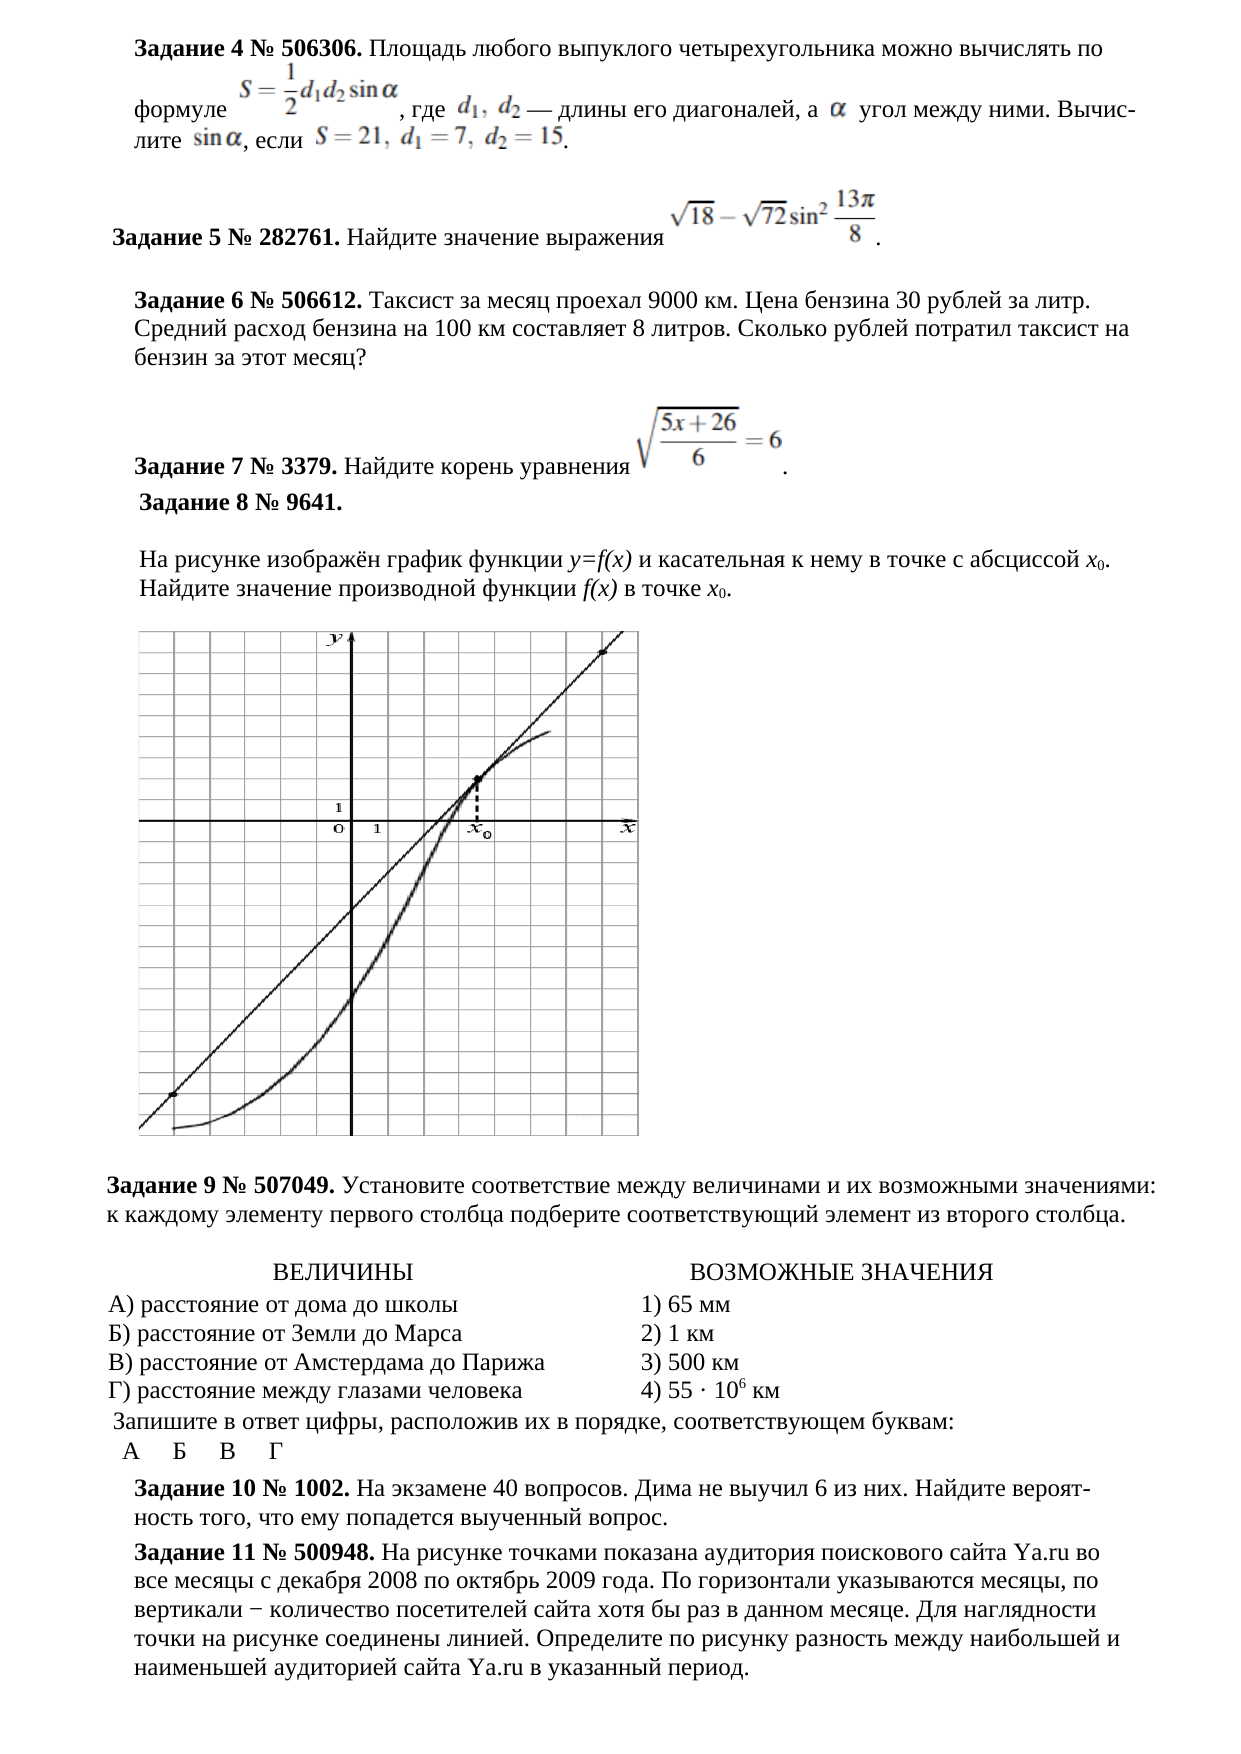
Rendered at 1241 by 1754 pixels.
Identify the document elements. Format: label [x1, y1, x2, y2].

table_cell [81, 30, 1189, 186]
table_cell [81, 403, 1189, 483]
picture [636, 406, 782, 475]
picture [830, 98, 847, 118]
table_cell [81, 1470, 1189, 1533]
table_cell [81, 282, 1189, 403]
picture [670, 188, 876, 245]
table_cell [81, 484, 1189, 1167]
picture [458, 92, 521, 118]
picture [194, 126, 243, 149]
picture [239, 61, 399, 118]
table_cell [81, 1167, 1189, 1470]
picture [315, 123, 563, 149]
table_cell [81, 186, 1189, 282]
picture [138, 631, 639, 1136]
table_cell [81, 1534, 1189, 1683]
